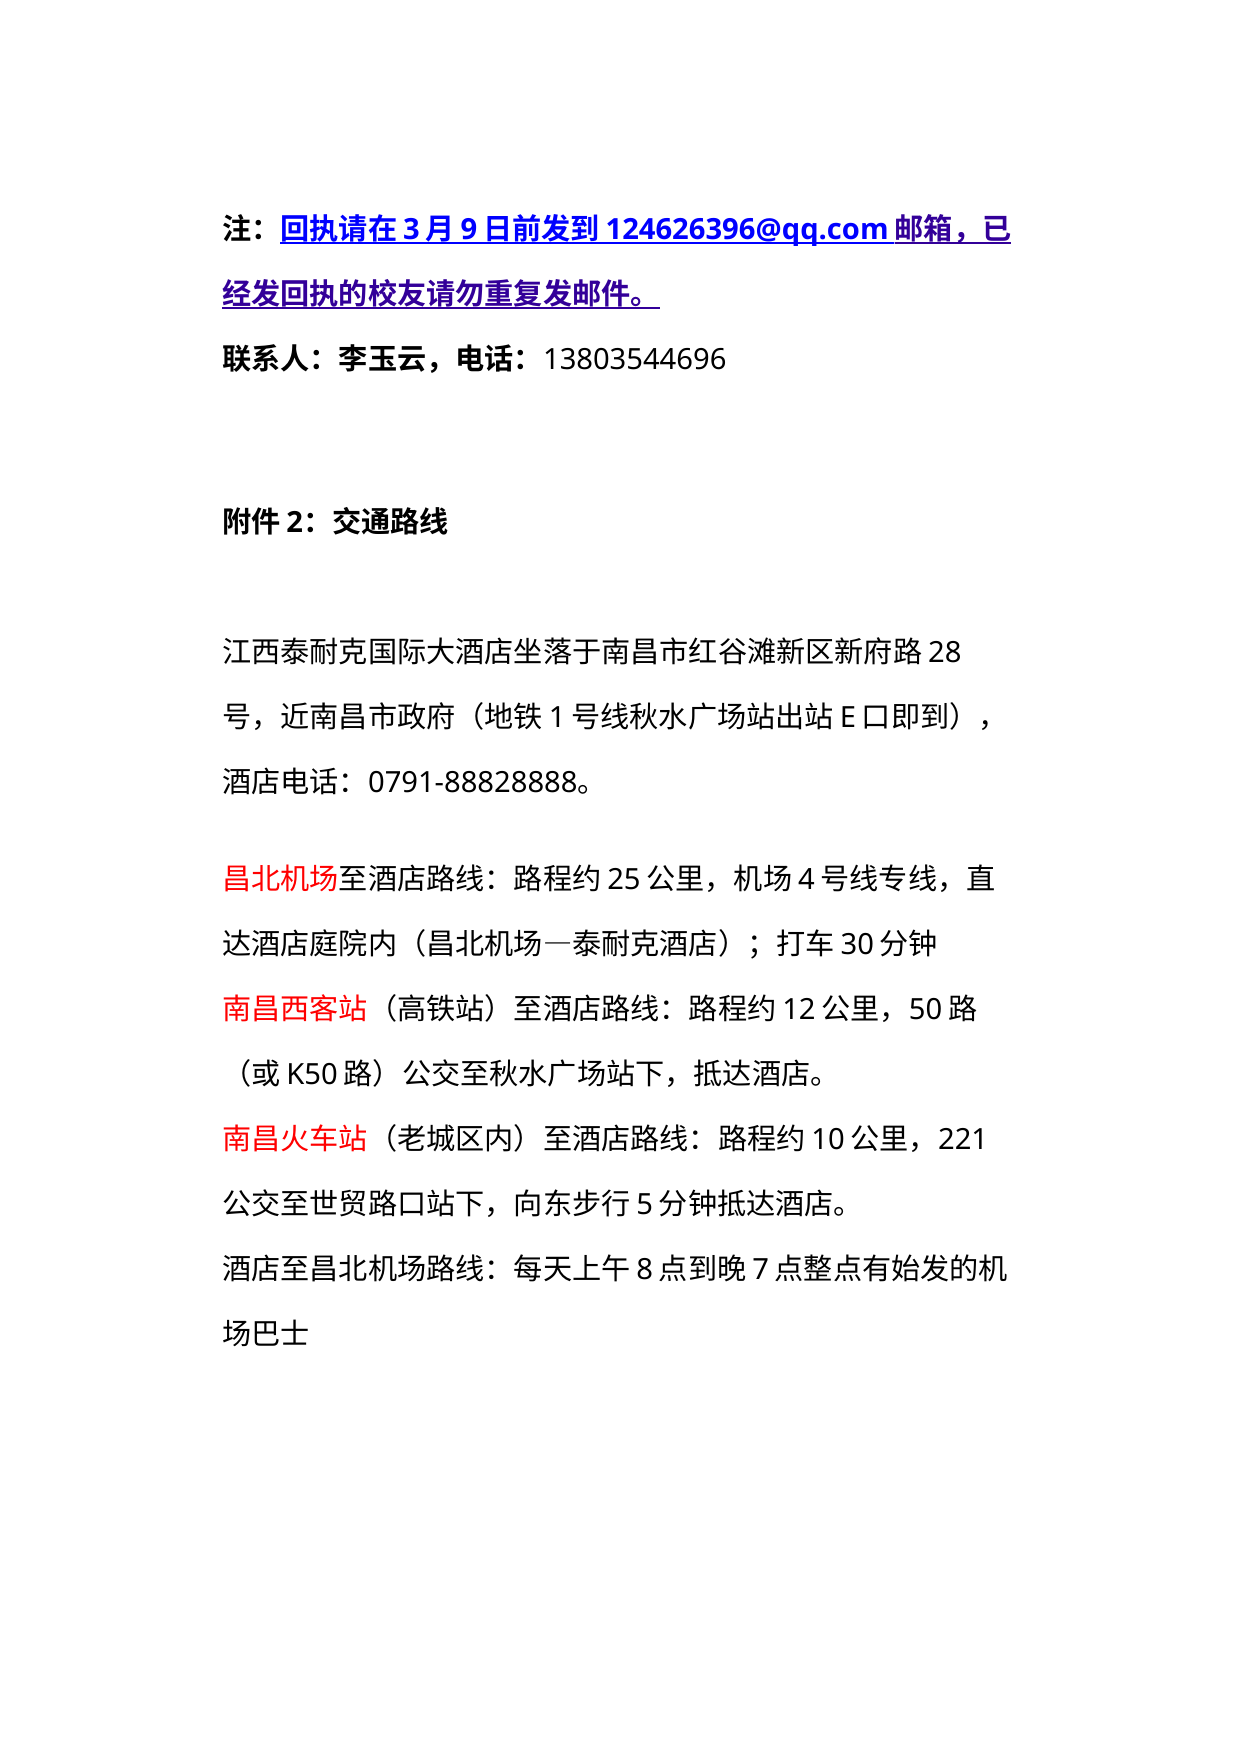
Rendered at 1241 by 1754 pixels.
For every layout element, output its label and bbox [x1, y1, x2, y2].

table_header [222, 162, 1018, 1462]
